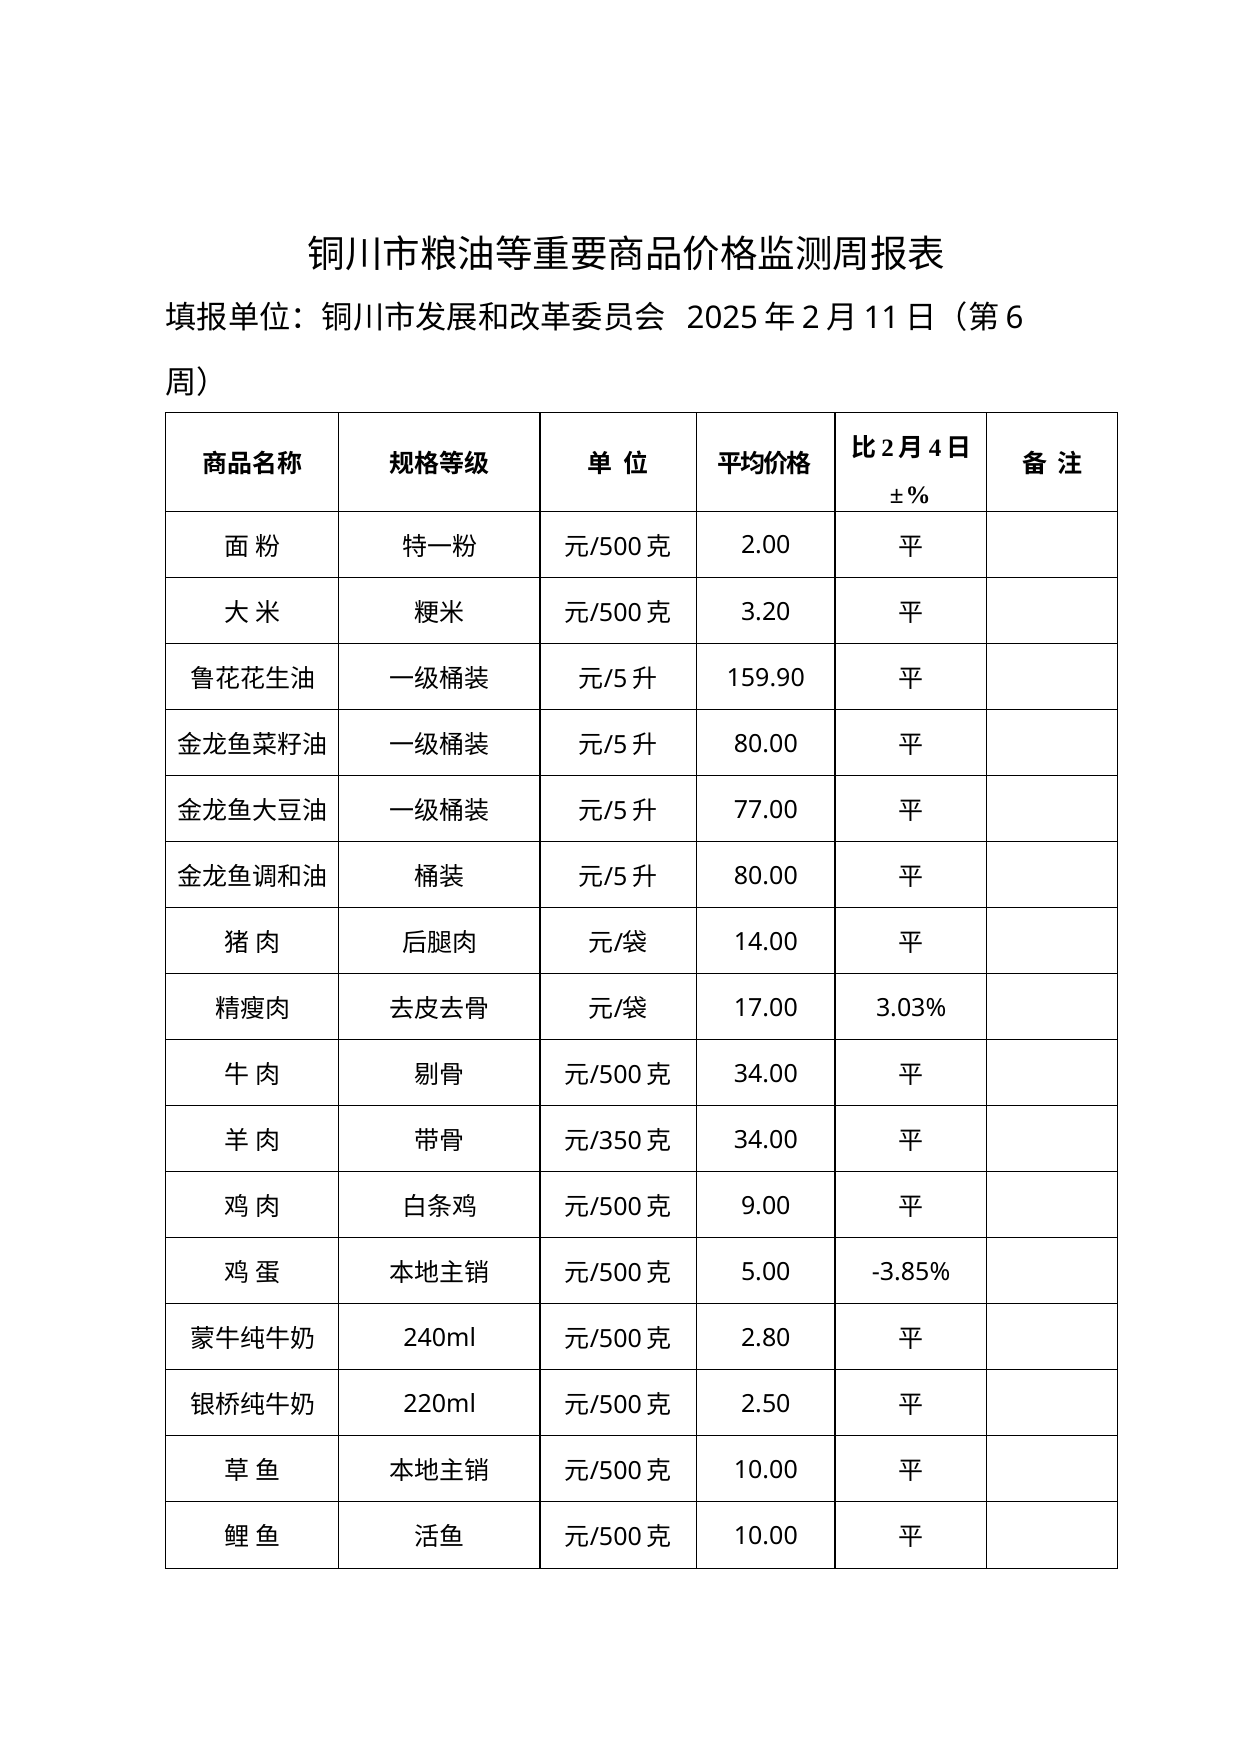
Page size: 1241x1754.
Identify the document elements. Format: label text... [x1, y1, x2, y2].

table_cell [987, 1370, 1117, 1435]
table_cell 220ml [339, 1370, 539, 1435]
table_cell 桶装 [339, 842, 539, 907]
table_cell 77.00 [697, 776, 834, 841]
table_cell 后腿肉 [339, 908, 539, 973]
table_cell 平 [836, 908, 986, 973]
table_cell [987, 1040, 1117, 1105]
table_cell 平 [836, 1172, 986, 1237]
table_cell 猪 肉 [166, 908, 338, 973]
table_cell 元/500克 [541, 578, 696, 643]
table_header 商品名称 [166, 413, 338, 511]
table_cell 元/500克 [541, 1040, 696, 1105]
table_cell 鲁花花生油 [166, 644, 338, 709]
table_cell 平 [836, 1370, 986, 1435]
table_cell 元/5升 [541, 776, 696, 841]
table_cell [987, 842, 1117, 907]
table_cell [987, 1304, 1117, 1369]
table_cell 平 [836, 512, 986, 577]
table_cell 9.00 [697, 1172, 834, 1237]
table_cell 240ml [339, 1304, 539, 1369]
table_cell 元/500克 [541, 1172, 696, 1237]
table_cell 元/500克 [541, 1304, 696, 1369]
table_cell 精瘦肉 [166, 974, 338, 1039]
table_cell 特一粉 [339, 512, 539, 577]
table_cell 元/袋 [541, 974, 696, 1039]
table_cell [987, 578, 1117, 643]
table_cell 3.20 [697, 578, 834, 643]
table_cell 平 [836, 1040, 986, 1105]
table_cell [987, 710, 1117, 775]
table_cell [987, 1238, 1117, 1303]
table_cell [987, 1172, 1117, 1237]
table_cell 去皮去骨 [339, 974, 539, 1039]
table_cell 平 [836, 842, 986, 907]
table_cell 元/500克 [541, 1370, 696, 1435]
table_header 单 位 [541, 413, 696, 511]
table_cell 鸡 蛋 [166, 1238, 338, 1303]
table_cell 面 粉 [166, 512, 338, 577]
table_cell 一级桶装 [339, 776, 539, 841]
table_cell 2.80 [697, 1304, 834, 1369]
table_cell 5.00 [697, 1238, 834, 1303]
table_cell 本地主销 [339, 1238, 539, 1303]
table_cell 2.50 [697, 1370, 834, 1435]
table_cell 粳米 [339, 578, 539, 643]
table_cell 一级桶装 [339, 644, 539, 709]
table_cell 80.00 [697, 710, 834, 775]
table_cell 平 [836, 1304, 986, 1369]
table_header 规格等级 [339, 413, 539, 511]
table_cell 14.00 [697, 908, 834, 973]
table_cell 本地主销 [339, 1436, 539, 1501]
table_cell 鲤 鱼 [166, 1502, 338, 1568]
table_header 平均价格 [697, 413, 834, 511]
table_cell [987, 974, 1117, 1039]
table_cell [987, 776, 1117, 841]
table_cell 羊 肉 [166, 1106, 338, 1171]
table_cell 金龙鱼调和油 [166, 842, 338, 907]
table_cell [987, 1106, 1117, 1171]
table_cell 牛 肉 [166, 1040, 338, 1105]
table_cell 元/500克 [541, 1436, 696, 1501]
table_cell 银桥纯牛奶 [166, 1370, 338, 1435]
table_cell 10.00 [697, 1436, 834, 1501]
text 铜川市粮油等重要商品价格监测周报表 [165, 209, 1087, 282]
table_cell 2.00 [697, 512, 834, 577]
table_cell 一级桶装 [339, 710, 539, 775]
table_cell 平 [836, 644, 986, 709]
table_cell 元/500克 [541, 1502, 696, 1568]
table_cell 元/5升 [541, 710, 696, 775]
table_cell 鸡 肉 [166, 1172, 338, 1237]
text 填报单位：铜川市发展和改革委员会 2025年2月11日（第6周） [165, 282, 1087, 412]
table_cell 17.00 [697, 974, 834, 1039]
table_cell 白条鸡 [339, 1172, 539, 1237]
table_cell 平 [836, 776, 986, 841]
table_cell 元/500克 [541, 512, 696, 577]
table_header 比2月4日 ± % [836, 413, 986, 511]
table_cell [987, 1436, 1117, 1501]
table_cell 元/5升 [541, 842, 696, 907]
table_header 备 注 [987, 413, 1117, 511]
table_cell 34.00 [697, 1040, 834, 1105]
table_cell 金龙鱼菜籽油 [166, 710, 338, 775]
table_cell 元/袋 [541, 908, 696, 973]
table_cell [987, 908, 1117, 973]
table_cell 80.00 [697, 842, 834, 907]
table_cell 大 米 [166, 578, 338, 643]
table_cell 元/5升 [541, 644, 696, 709]
table_cell 平 [836, 1106, 986, 1171]
table_cell 带骨 [339, 1106, 539, 1171]
table_cell 10.00 [697, 1502, 834, 1568]
table_cell 元/500克 [541, 1238, 696, 1303]
table_cell 34.00 [697, 1106, 834, 1171]
table_cell 活鱼 [339, 1502, 539, 1568]
table_cell [987, 644, 1117, 709]
table_cell 剔骨 [339, 1040, 539, 1105]
table_cell 金龙鱼大豆油 [166, 776, 338, 841]
table_cell 平 [836, 1436, 986, 1501]
table_cell 平 [836, 710, 986, 775]
table_cell 草 鱼 [166, 1436, 338, 1501]
table_cell [987, 1502, 1117, 1568]
table_cell 蒙牛纯牛奶 [166, 1304, 338, 1369]
table_cell 3.03% [836, 974, 986, 1039]
table_cell [987, 512, 1117, 577]
table_cell 平 [836, 578, 986, 643]
table_cell 159.90 [697, 644, 834, 709]
table_cell 平 [836, 1502, 986, 1568]
table_cell 元/350克 [541, 1106, 696, 1171]
table_cell -3.85% [836, 1238, 986, 1303]
